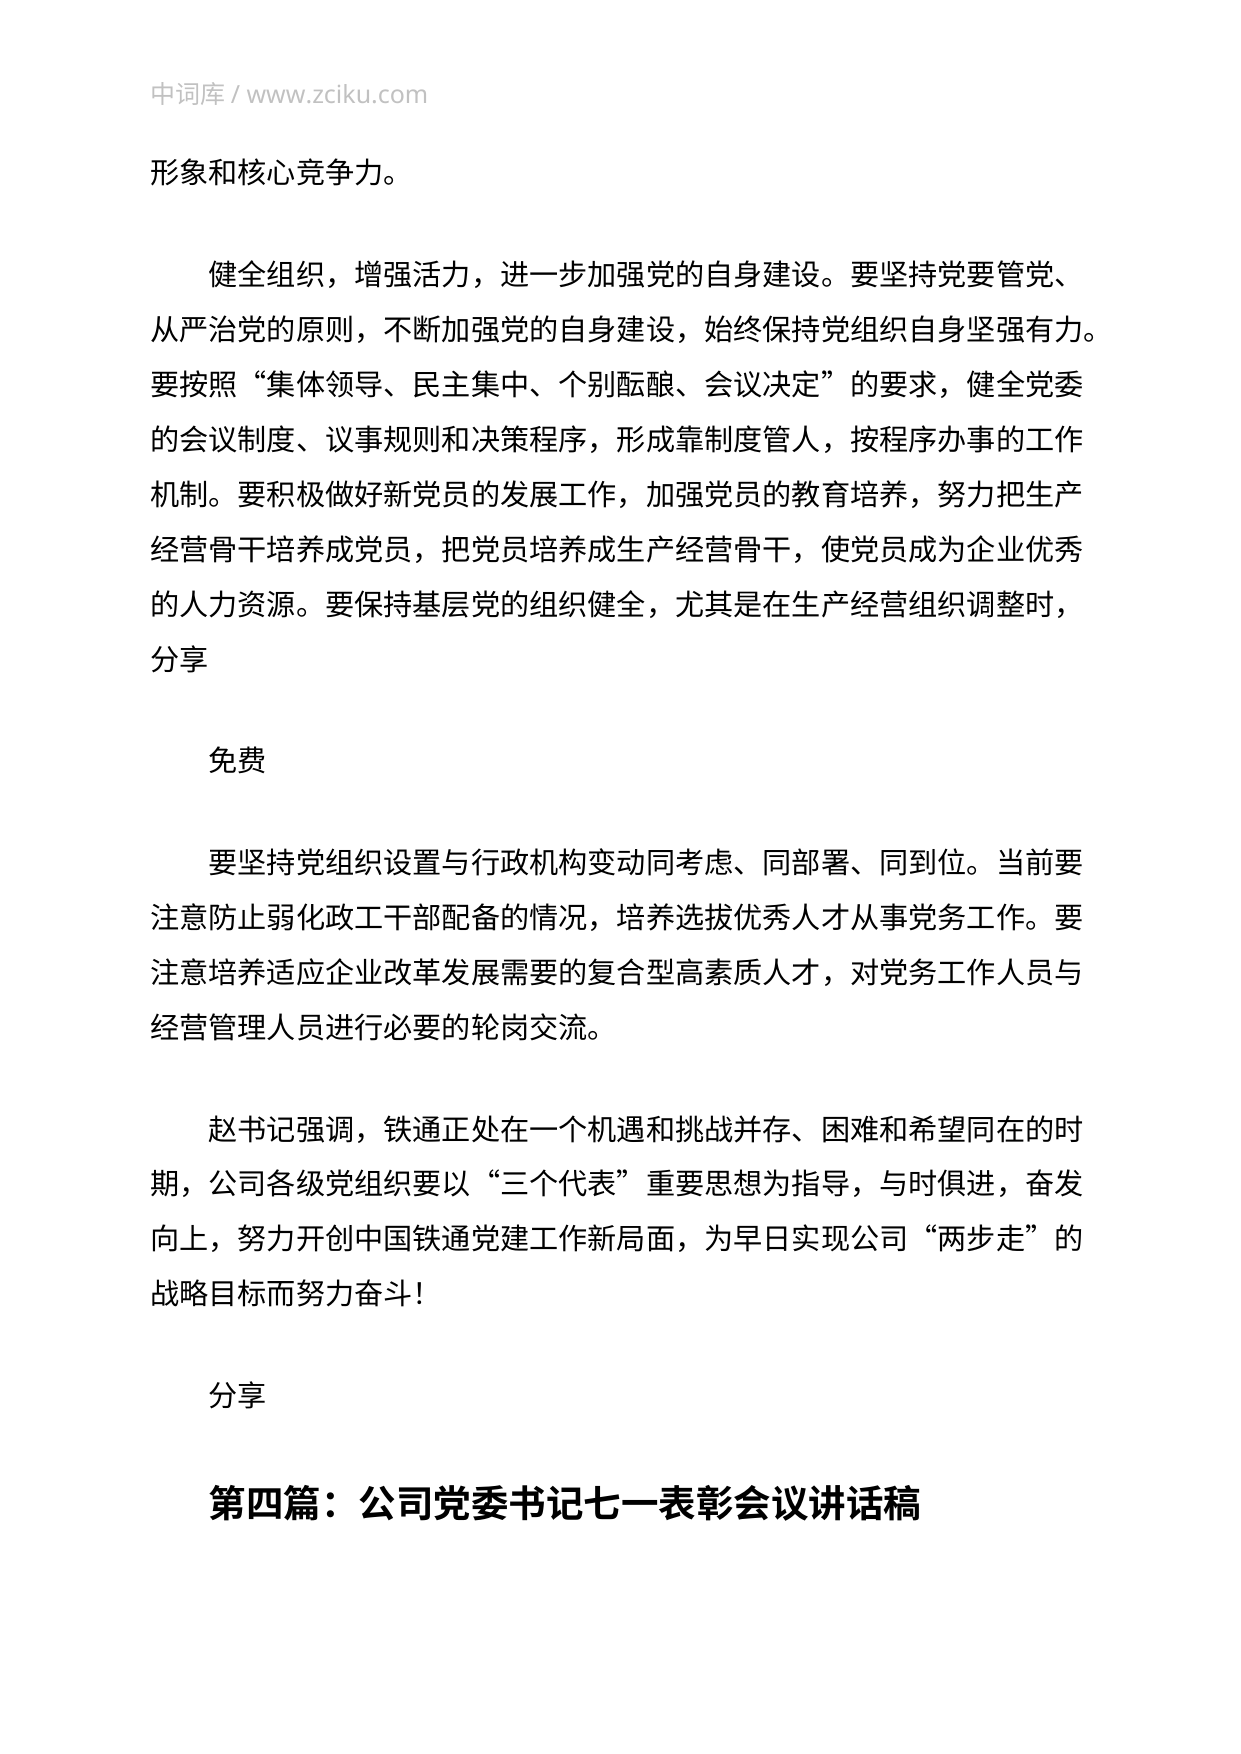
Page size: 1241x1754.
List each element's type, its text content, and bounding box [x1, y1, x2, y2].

text 赵书记强调，铁通正处在一个机遇和挑战并存、困难和希望同在的时期，公司各级党组织要以“三个代表”重要思想为指导，与时俱进，奋发向上，努力开创中国铁通党建工作新局面，为早日实现公司“两步走”的战略目标而努力奋斗！ [150, 1106, 1090, 1313]
text 分享 [150, 1372, 1090, 1415]
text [150, 150, 1090, 192]
text 健全组织，增强活力，进一步加强党的自身建设。要坚持党要管党、从严治党的原则，不断加强党的自身建设，始终保持党组织自身坚强有力。要按照“集体领导、民主集中、个别酝酿、会议决定”的要求，健全党委的会议制度、议事规则和决策程序，形成靠制度管人，按程序办事的工作机制。要积极做好新党员的发展工作，加强党员的教育培养，努力把生产经营骨干培养成党员，把党员培养成生产经营骨干，使党员成为企业优秀的人力资源。要保持基层党的组织健全，尤其是在生产经营组织调整时，分享 [150, 252, 1090, 678]
text 第四篇：公司党委书记七一表彰会议讲话稿 [150, 1474, 1090, 1528]
text 免费 [150, 738, 1090, 780]
text 要坚持党组织设置与行政机构变动同考虑、同部署、同到位。当前要注意防止弱化政工干部配备的情况，培养选拔优秀人才从事党务工作。要注意培养适应企业改革发展需要的复合型高素质人才，对党务工作人员与经营管理人员进行必要的轮岗交流。 [150, 839, 1090, 1047]
